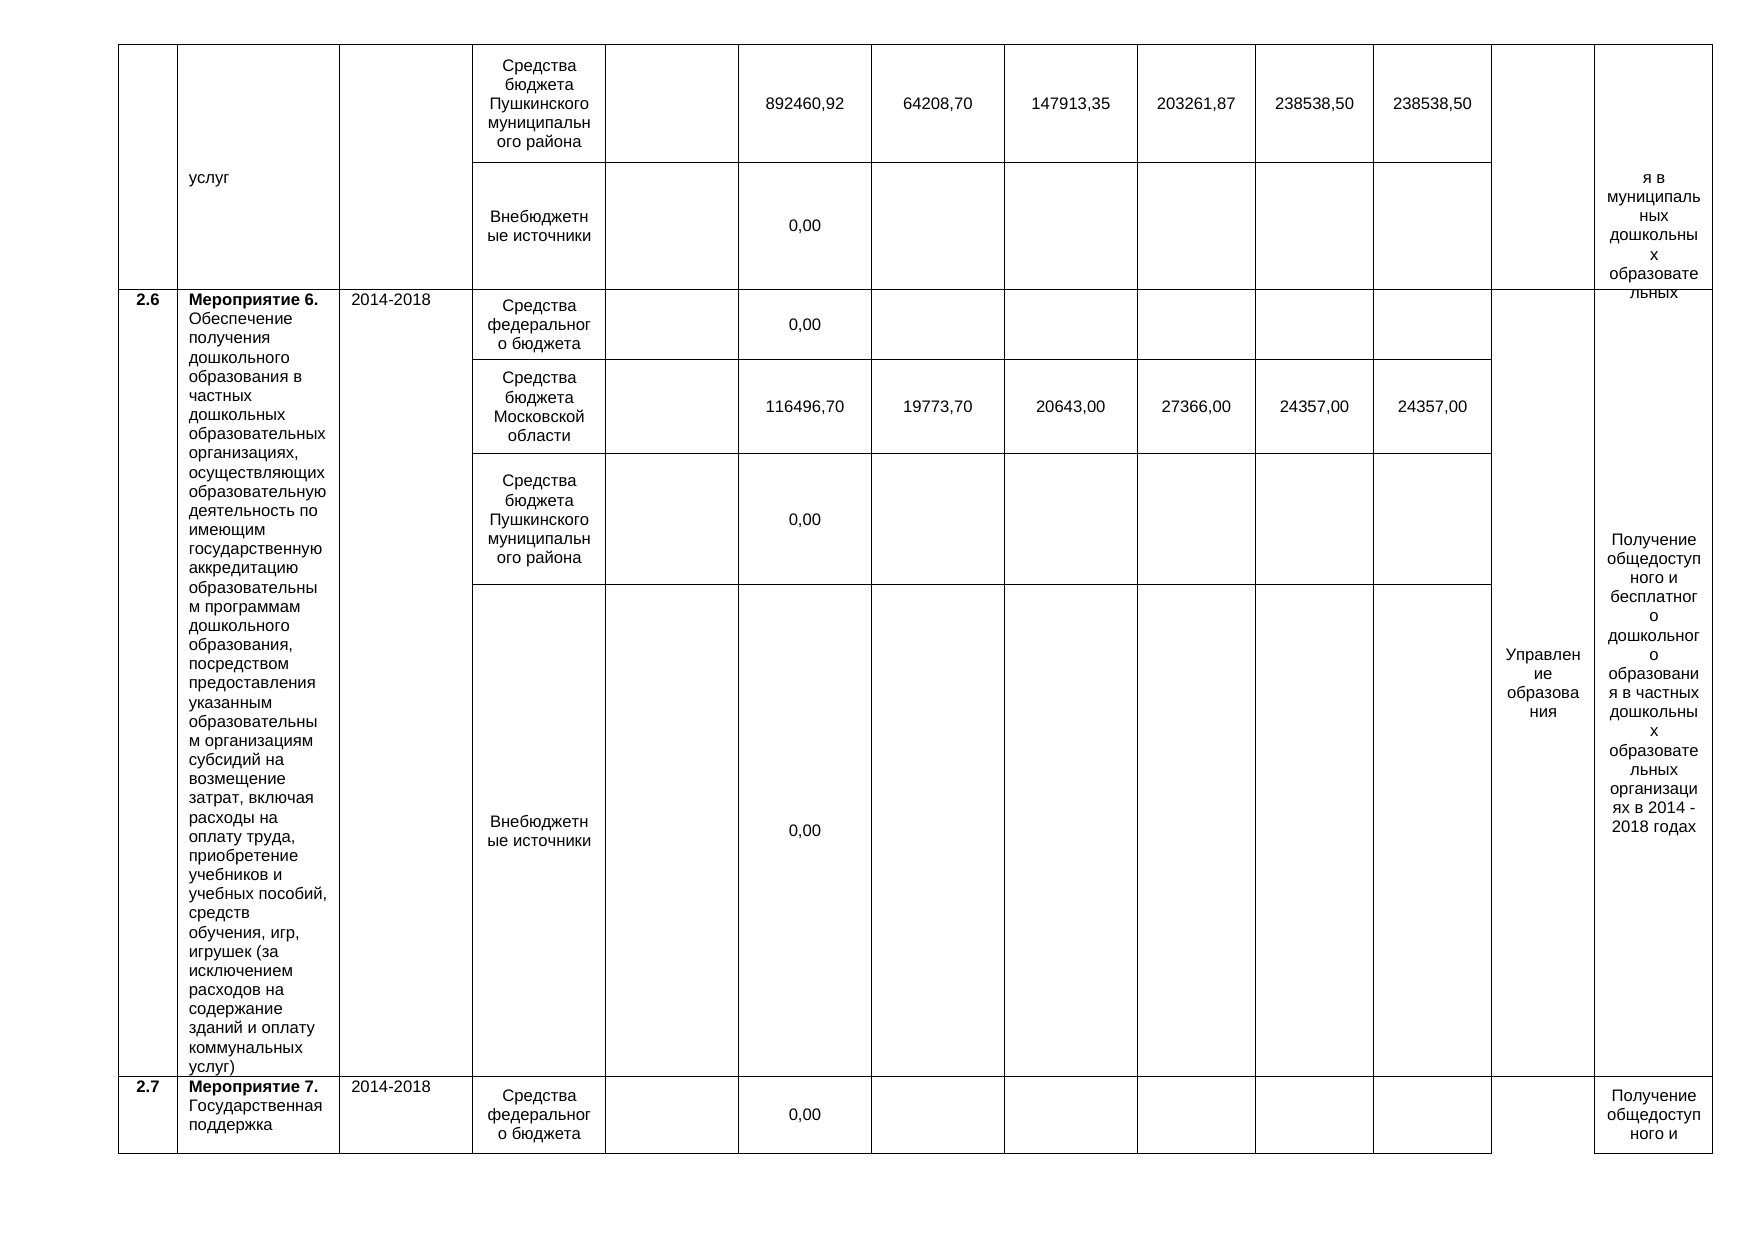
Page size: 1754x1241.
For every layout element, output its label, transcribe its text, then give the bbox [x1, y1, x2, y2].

table_cell 203261,87 [1138, 45, 1255, 162]
table_cell [606, 163, 738, 289]
table_cell 0,00 [739, 585, 871, 1076]
table_cell [1374, 290, 1491, 359]
table_cell Средства бюджета Пушкинского муниципального района [473, 45, 605, 162]
table_cell 19773,70 [872, 360, 1004, 453]
table_cell 0,00 [739, 1077, 871, 1152]
table_cell [1138, 290, 1255, 359]
table_cell 2.6 [119, 290, 177, 1076]
table_cell [606, 290, 738, 359]
table_cell 116496,70 [739, 360, 871, 453]
table_cell 24357,00 [1256, 360, 1373, 453]
table_cell [1374, 1077, 1491, 1152]
table_cell [1492, 1077, 1594, 1152]
table_cell [872, 163, 1004, 289]
table_cell [872, 1077, 1004, 1152]
table_cell Внебюджетные источники [473, 585, 605, 1076]
table_cell Средства бюджета Пушкинского муниципального района [473, 454, 605, 584]
table_cell [606, 454, 738, 584]
table_cell [872, 290, 1004, 359]
table_cell Управление образования [1492, 290, 1594, 1076]
table_cell [1005, 585, 1137, 1076]
table_cell 20643,00 [1005, 360, 1137, 453]
table_cell Средства бюджета Московской области [473, 360, 605, 453]
table_cell 0,00 [739, 454, 871, 584]
table_cell 238538,50 [1256, 45, 1373, 162]
table_cell 147913,35 [1005, 45, 1137, 162]
table_cell 2014-2018 [340, 1077, 472, 1152]
table_cell [1138, 585, 1255, 1076]
table_cell 2014-2018 [340, 290, 472, 1076]
table_cell [606, 1077, 738, 1152]
table_cell 64208,70 [872, 45, 1004, 162]
table_cell 0,00 [739, 163, 871, 289]
table_cell [872, 454, 1004, 584]
table_cell 0,00 [739, 290, 871, 359]
table_cell 24357,00 [1374, 360, 1491, 453]
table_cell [178, 1077, 339, 1152]
table_cell [1005, 1077, 1137, 1152]
table_cell [1256, 454, 1373, 584]
table_cell [1374, 585, 1491, 1076]
table_cell 2.7 [119, 1077, 177, 1152]
table_cell [1256, 585, 1373, 1076]
table_cell [606, 45, 738, 162]
table_cell [1256, 290, 1373, 359]
table_cell [1005, 163, 1137, 289]
table_cell 238538,50 [1374, 45, 1491, 162]
table_cell Внебюджетные источники [473, 163, 605, 289]
table_cell [1005, 290, 1137, 359]
table_cell [1005, 454, 1137, 584]
table_cell Средства федерального бюджета [473, 290, 605, 359]
table_cell [1256, 163, 1373, 289]
table_cell [1138, 1077, 1255, 1152]
table_cell 892460,92 [739, 45, 871, 162]
table_cell [1374, 163, 1491, 289]
table_cell Средства федерального бюджета [473, 1077, 605, 1152]
table_cell Получение общедоступного и бесплатного дошкольного образования в частных дошкольных образовательных организациях в 2014 - 2018 годах [1595, 290, 1712, 1076]
table_cell [1256, 1077, 1373, 1152]
table_cell [1374, 454, 1491, 584]
table_cell [1138, 163, 1255, 289]
table_cell [872, 585, 1004, 1076]
table_cell [1138, 454, 1255, 584]
table_cell [606, 585, 738, 1076]
table_cell [606, 360, 738, 453]
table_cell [1595, 1077, 1712, 1152]
table_cell Мероприятие 6. Обеспечение получения дошкольного образования в частных дошкольных образовательных организациях, осуществляющих образовательную деятельность по имеющим государственную аккредитацию образовательным программам дошкольного образования, посредством предоставления указанным образовательным организациям субсидий на возмещение затрат, включая расходы на оплату труда, приобретение учебников и учебных пособий, средств обучения, игр, игрушек (за исключением расходов на содержание зданий и оплату коммунальных услуг) [178, 290, 339, 1076]
table_cell 27366,00 [1138, 360, 1255, 453]
